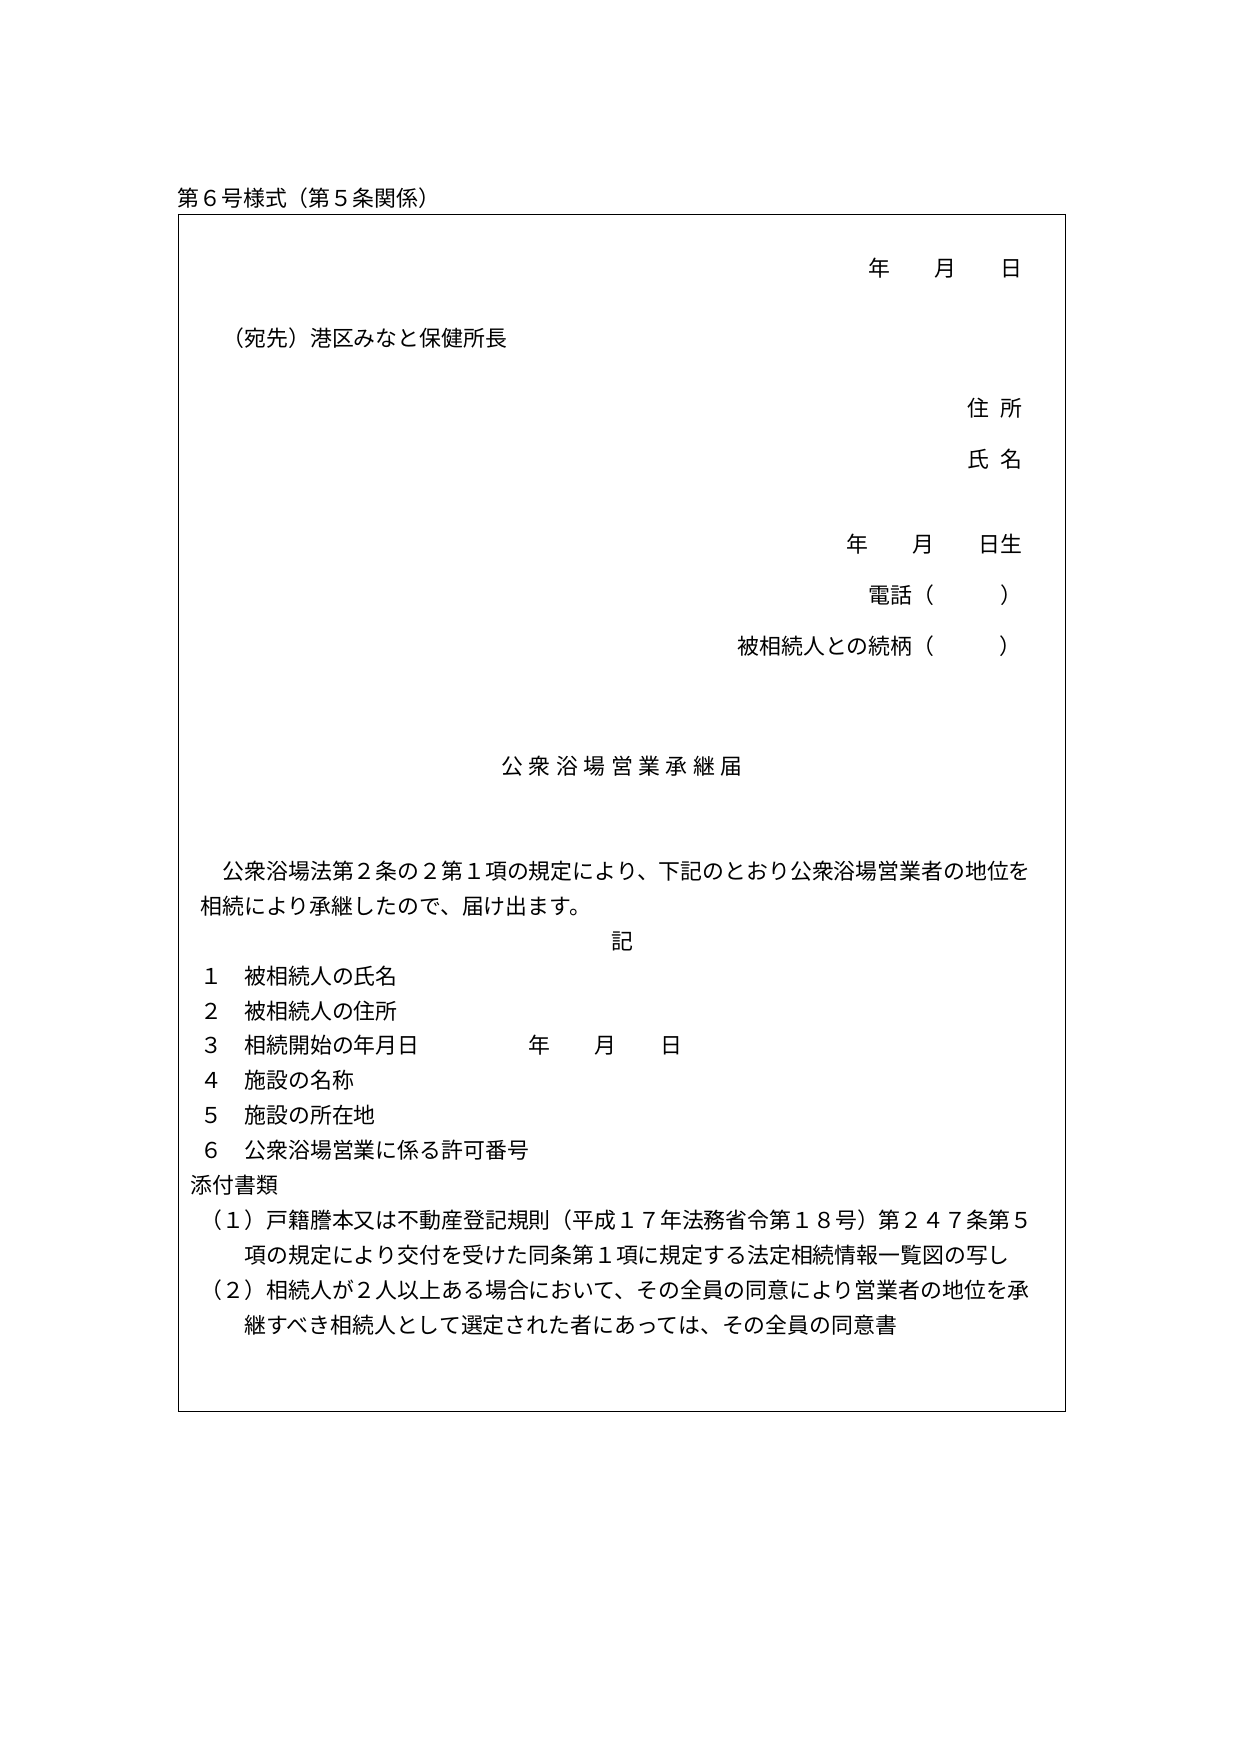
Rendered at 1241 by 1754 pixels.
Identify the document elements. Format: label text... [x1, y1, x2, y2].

table_header 年 月 日 （宛先）港区みなと保健所長 住所 氏名 年 月 日生 電話（ ） 被相続人との続柄（ ） 公衆浴場営業承継届 公衆浴場法第２条の２第１項の規定により、下記のとおり公衆浴場営業者の地位を 相続により承継したので、届け出ます。 記 １ 被相続人の氏名 ２ 被相続人の住所 ３ 相続開始の年月日 年 月 日 ４ 施設の名称 ５ 施設の所在地 ６ 公衆浴場営業に係る許可番号 添付書類 （１）戸籍謄本又は不動産登記規則（平成１７年法務省令第１８号）第２４７条第５ 項の規定により交付を受けた同条第１項に規定する法定相続情報一覧図の写し （２）相続人が２人以上ある場合において、その全員の同意により営業者の地位を承 継すべき相続人として選定された者にあっては、その全員の同意書 [179, 215, 1065, 1411]
text 第６号様式（第５条関係） [177, 179, 1063, 214]
